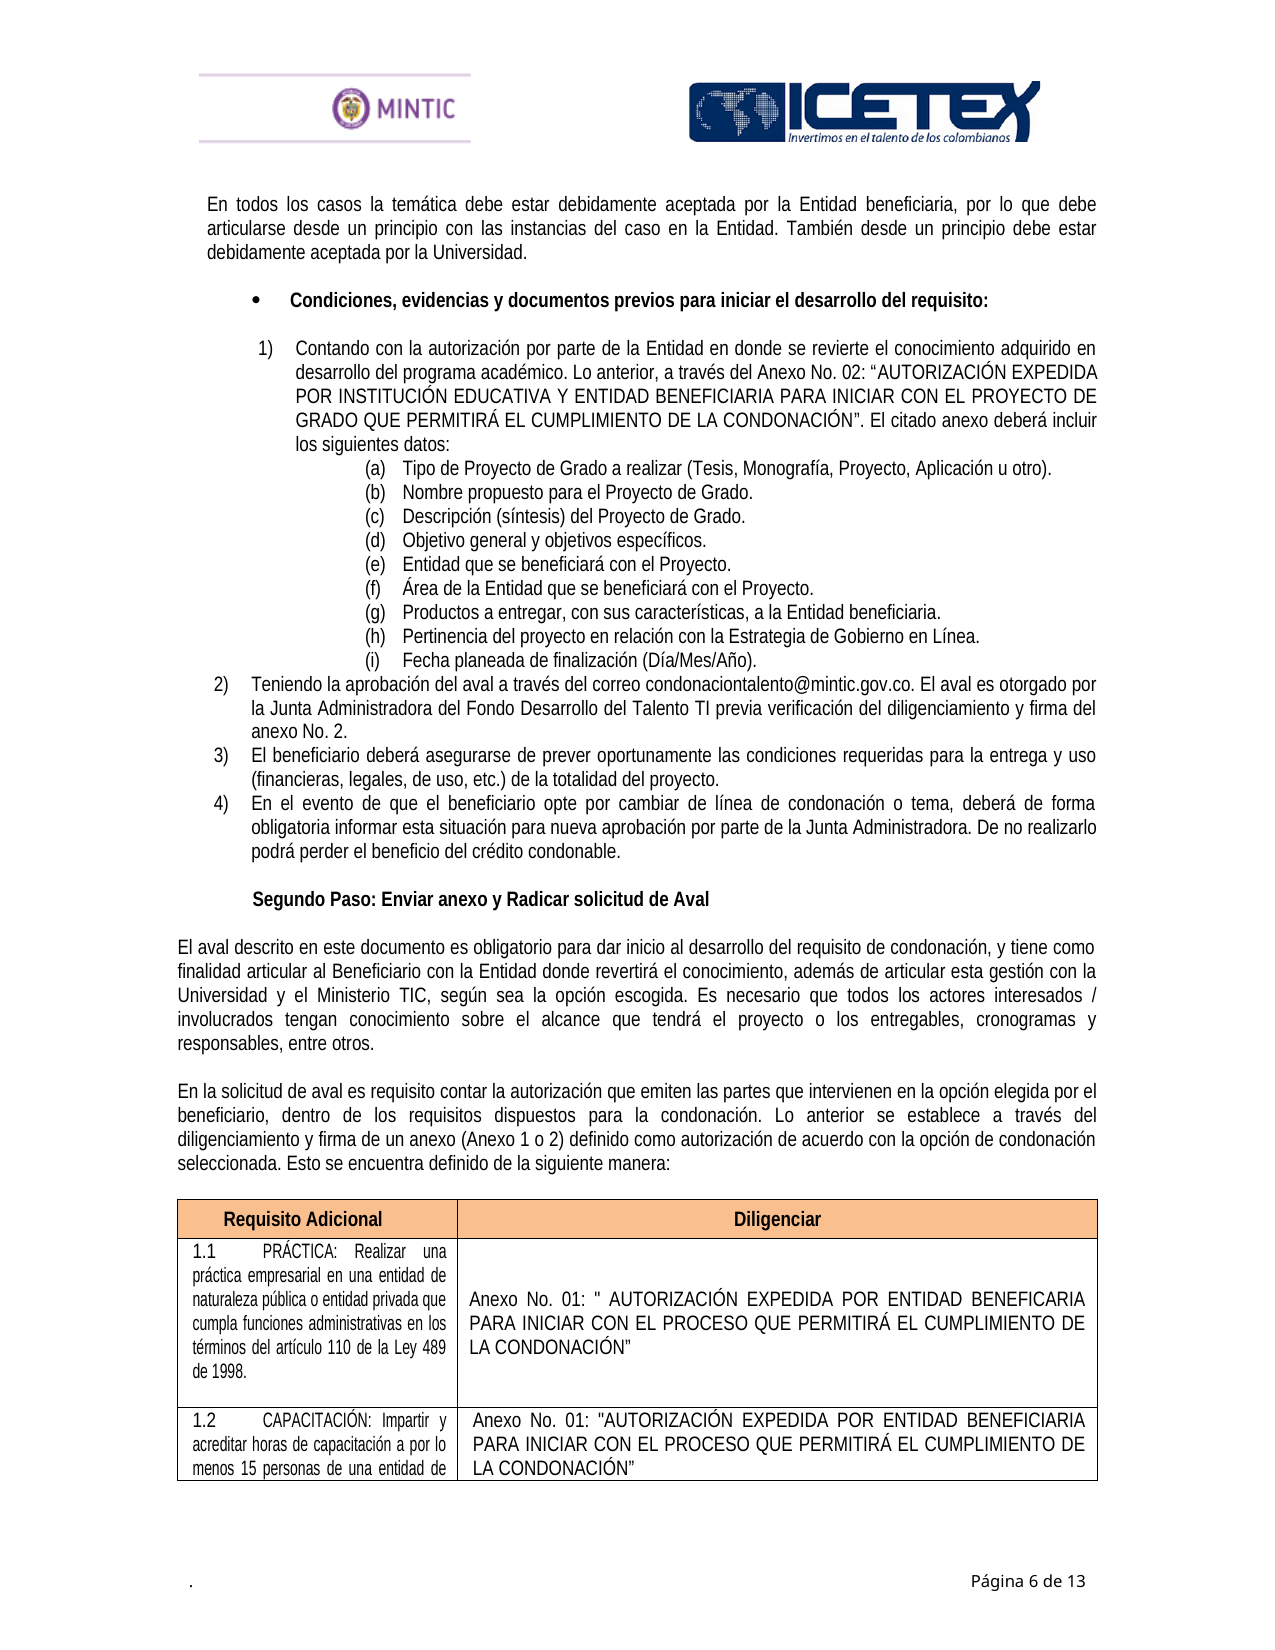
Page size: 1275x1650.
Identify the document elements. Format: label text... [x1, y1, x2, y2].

list Fecha planeada de finalización (Día/Mes/Año). [365, 647, 1098, 671]
table_header Diligenciar [458, 1200, 1097, 1238]
list Productos a entregar, con sus características, a la Entidad beneficiaria. [365, 599, 1098, 623]
list Objetivo general y objetivos específicos. [365, 528, 1098, 552]
picture [687, 81, 1040, 142]
list Tipo de Proyecto de Grado a realizar (Tesis, Monografía, Proyecto, Aplicación u otro). [365, 456, 1098, 480]
list Entidad que se beneficiará con el Proyecto. [365, 552, 1098, 576]
table_header Requisito Adicional [178, 1200, 457, 1238]
list Condiciones, evidencias y documentos previos para iniciar el desarrollo del requisito: [252, 288, 1098, 312]
list Contando con la autorización por parte de la Entidad en donde se revierte el conocimiento adquirido en desarrollo del programa académico. Lo anterior, a través del Anexo No. 02: “AUTORIZACIÓN EXPEDIDA POR INSTITUCIÓN EDUCATIVA Y ENTIDAD BENEFICIARIA PARA INICIAR CON EL PROYECTO DE GRADO QUE PERMITIRÁ EL CUMPLIMIENTO DE LA CONDONACIÓN”. El citado anexo deberá incluir los siguientes datos: [258, 336, 1098, 456]
picture [199, 59, 492, 164]
list El beneficiario deberá asegurarse de prever oportunamente las condiciones requeridas para la entrega y uso (financieras, legales, de uso, etc.) de la totalidad del proyecto. [213, 743, 1098, 791]
table_cell PRÁCTICA: Realizar una práctica empresarial en una entidad de naturaleza pública o entidad privada que cumpla funciones administrativas en los términos del artículo 110 de la Ley 489 de 1998. [178, 1239, 457, 1407]
list Descripción (síntesis) del Proyecto de Grado. [365, 504, 1098, 528]
table_cell Anexo No. 01: " AUTORIZACIÓN EXPEDIDA POR ENTIDAD BENEFICARIA PARA INICIAR CON EL PROCESO QUE PERMITIRÁ EL CUMPLIMIENTO DE LA CONDONACIÓN” [458, 1239, 1097, 1407]
text En la solicitud de aval es requisito contar la autorización que emiten las partes que intervienen en la opción elegida por el beneficiario, dentro de los requisitos dispuestos para la condonación. Lo anterior se establece a través del diligenciamiento y firma de un anexo (Anexo 1 o 2) definido como autorización de acuerdo con la opción de condonación seleccionada. Esto se encuentra definido de la siguiente manera: [177, 1079, 1098, 1174]
list En todos los casos la temática debe estar debidamente aceptada por la Entidad beneficiaria, por lo que debe articularse desde un principio con las instancias del caso en la Entidad. También desde un principio debe estar debidamente aceptada por la Universidad. [207, 192, 1098, 264]
list Nombre propuesto para el Proyecto de Grado. [365, 480, 1098, 504]
list En el evento de que el beneficiario opte por cambiar de línea de condonación o tema, deberá de forma obligatoria informar esta situación para nueva aprobación por parte de la Junta Administradora. De no realizarlo podrá perder el beneficio del crédito condonable. [213, 791, 1098, 863]
list Teniendo la aprobación del aval a través del correo condonaciontalento@mintic.gov.co. El aval es otorgado por la Junta Administradora del Fondo Desarrollo del Talento TI previa verificación del diligenciamiento y firma del anexo No. 2. [213, 671, 1098, 743]
list Área de la Entidad que se beneficiará con el Proyecto. [365, 576, 1098, 599]
text El aval descrito en este documento es obligatorio para dar inicio al desarrollo del requisito de condonación, y tiene como finalidad articular al Beneficiario con la Entidad donde revertirá el conocimiento, además de articular esta gestión con la Universidad y el Ministerio TIC, según sea la opción escogida. Es necesario que todos los actores interesados / involucrados tengan conocimiento sobre el alcance que tendrá el proyecto o los entregables, cronogramas y responsables, entre otros. [177, 935, 1098, 1055]
subtitle Segundo Paso: Enviar anexo y Radicar solicitud de Aval [252, 887, 1098, 911]
table_cell Anexo No. 01: "AUTORIZACIÓN EXPEDIDA POR ENTIDAD BENEFICIARIA PARA INICIAR CON EL PROCESO QUE PERMITIRÁ EL CUMPLIMIENTO DE LA CONDONACIÓN” [458, 1408, 1097, 1480]
list Pertinencia del proyecto en relación con la Estrategia de Gobierno en Línea. [365, 623, 1098, 647]
